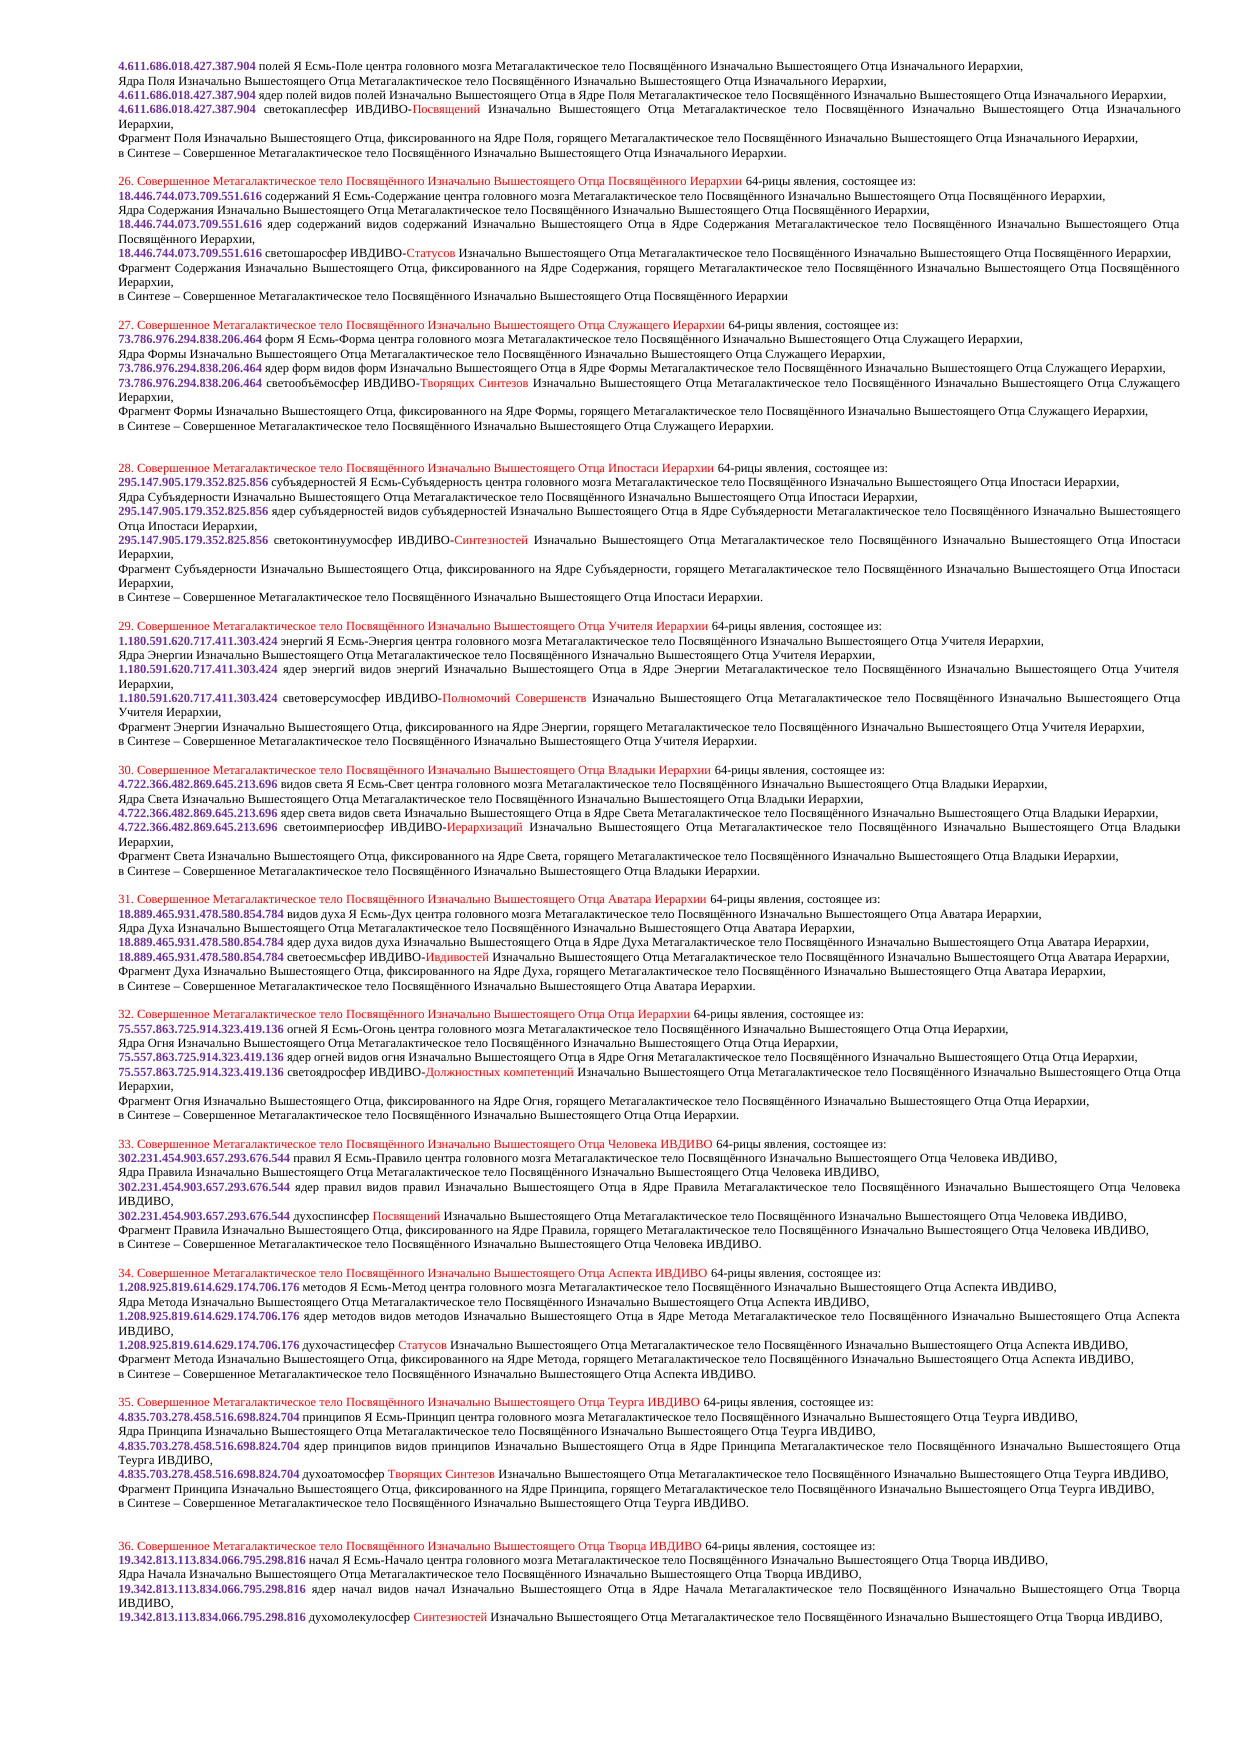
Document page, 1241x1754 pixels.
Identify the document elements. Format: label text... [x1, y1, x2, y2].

text Ядра Света Изначально Вышестоящего Отца Метагалактическое тело Посвящённого Изначально Вышестоящего Отца Владыки Иерархии, [118, 791, 1181, 806]
text 18.446.744.073.709.551.616 светошаросфер ИВДИВО-Статусов Изначально Вышестоящего Отца Метагалактическое тело Посвящённого Изначально Вышестоящего Отца Посвящённого Иерархии, [118, 246, 1181, 260]
text Ядра Начала Изначально Вышестоящего Отца Метагалактическое тело Посвящённого Изначально Вышестоящего Отца Творца ИВДИВО, [118, 1567, 1181, 1581]
text 1.208.925.819.614.629.174.706.176 духочастицесфер Статусов Изначально Вышестоящего Отца Метагалактическое тело Посвящённого Изначально Вышестоящего Отца Аспекта ИВДИВО, [118, 1338, 1181, 1352]
text Ядра Содержания Изначально Вышестоящего Отца Метагалактическое тело Посвящённого Изначально Вышестоящего Отца Посвящённого Иерархии, [118, 203, 1181, 217]
text 4.611.686.018.427.387.904 полей Я Есмь-Поле центра головного мозга Метагалактическое тело Посвящённого Изначально Вышестоящего Отца Изначального Иерархии, [118, 59, 1181, 73]
text 4.611.686.018.427.387.904 ядер полей видов полей Изначально Вышестоящего Отца в Ядре Поля Метагалактическое тело Посвящённого Изначально Вышестоящего Отца Изначального Иерархии, [118, 88, 1181, 102]
text Ядра Духа Изначально Вышестоящего Отца Метагалактическое тело Посвящённого Изначально Вышестоящего Отца Аватара Иерархии, [118, 921, 1181, 935]
text 27. Совершенное Метагалактическое тело Посвящённого Изначально Вышестоящего Отца Служащего Иерархии 64-рицы явления, состоящее из: [118, 318, 1181, 332]
text Фрагмент Энергии Изначально Вышестоящего Отца, фиксированного на Ядре Энергии, горящего Метагалактическое тело Посвящённого Изначально Вышестоящего Отца Учителя Иерархии, [118, 719, 1181, 734]
text 1.208.925.819.614.629.174.706.176 методов Я Есмь-Метод центра головного мозга Метагалактическое тело Посвящённого Изначально Вышестоящего Отца Аспекта ИВДИВО, [118, 1280, 1181, 1294]
text Ядра Правила Изначально Вышестоящего Отца Метагалактическое тело Посвящённого Изначально Вышестоящего Отца Человека ИВДИВО, [118, 1165, 1181, 1179]
text Фрагмент Духа Изначально Вышестоящего Отца, фиксированного на Ядре Духа, горящего Метагалактическое тело Посвящённого Изначально Вышестоящего Отца Аватара Иерархии, [118, 964, 1181, 978]
text 19.342.813.113.834.066.795.298.816 ядер начал видов начал Изначально Вышестоящего Отца в Ядре Начала Метагалактическое тело Посвящённого Изначально Вышестоящего Отца Творца ИВДИВО, [118, 1581, 1181, 1610]
text в Синтезе – Совершенное Метагалактическое тело Посвящённого Изначально Вышестоящего Отца Учителя Иерархии. [118, 734, 1181, 748]
text 18.446.744.073.709.551.616 содержаний Я Есмь-Содержание центра головного мозга Метагалактическое тело Посвящённого Изначально Вышестоящего Отца Посвящённого Иерархии, [118, 188, 1181, 203]
text в Синтезе – Совершенное Метагалактическое тело Посвящённого Изначально Вышестоящего Отца Ипостаси Иерархии. [118, 590, 1181, 604]
text Фрагмент Метода Изначально Вышестоящего Отца, фиксированного на Ядре Метода, горящего Метагалактическое тело Посвящённого Изначально Вышестоящего Отца Аспекта ИВДИВО, [118, 1352, 1181, 1366]
text в Синтезе – Совершенное Метагалактическое тело Посвящённого Изначально Вышестоящего Отца Посвящённого Иерархии [118, 289, 1181, 303]
text Ядра Огня Изначально Вышестоящего Отца Метагалактическое тело Посвящённого Изначально Вышестоящего Отца Отца Иерархии, [118, 1036, 1181, 1050]
text 295.147.905.179.352.825.856 светоконтинуумосфер ИВДИВО-Синтезностей Изначально Вышестоящего Отца Метагалактическое тело Посвящённого Изначально Вышестоящего Отца Ипостаси Иерархии, [118, 533, 1181, 561]
text Фрагмент Принципа Изначально Вышестоящего Отца, фиксированного на Ядре Принципа, горящего Метагалактическое тело Посвящённого Изначально Вышестоящего Отца Теурга ИВДИВО, [118, 1481, 1181, 1496]
text 75.557.863.725.914.323.419.136 ядер огней видов огня Изначально Вышестоящего Отца в Ядре Огня Метагалактическое тело Посвящённого Изначально Вышестоящего Отца Отца Иерархии, [118, 1050, 1181, 1064]
text 18.889.465.931.478.580.854.784 видов духа Я Есмь-Дух центра головного мозга Метагалактическое тело Посвящённого Изначально Вышестоящего Отца Аватара Иерархии, [118, 906, 1181, 921]
text 30. Совершенное Метагалактическое тело Посвящённого Изначально Вышестоящего Отца Владыки Иерархии 64-рицы явления, состоящее из: [118, 763, 1181, 777]
text в Синтезе – Совершенное Метагалактическое тело Посвящённого Изначально Вышестоящего Отца Изначального Иерархии. [118, 145, 1181, 160]
text 4.835.703.278.458.516.698.824.704 духоатомосфер Творящих Синтезов Изначально Вышестоящего Отца Метагалактическое тело Посвящённого Изначально Вышестоящего Отца Теурга ИВДИВО, [118, 1467, 1181, 1481]
text 75.557.863.725.914.323.419.136 светоядросфер ИВДИВО-Должностных компетенций Изначально Вышестоящего Отца Метагалактическое тело Посвящённого Изначально Вышестоящего Отца Отца Иерархии, [118, 1064, 1181, 1093]
text 4.722.366.482.869.645.213.696 видов света Я Есмь-Свет центра головного мозга Метагалактическое тело Посвящённого Изначально Вышестоящего Отца Владыки Иерархии, [118, 777, 1181, 791]
text 295.147.905.179.352.825.856 субъядерностей Я Есмь-Субъядерность центра головного мозга Метагалактическое тело Посвящённого Изначально Вышестоящего Отца Ипостаси Иерархии, [118, 475, 1181, 489]
text Ядра Метода Изначально Вышестоящего Отца Метагалактическое тело Посвящённого Изначально Вышестоящего Отца Аспекта ИВДИВО, [118, 1294, 1181, 1309]
text 18.446.744.073.709.551.616 ядер содержаний видов содержаний Изначально Вышестоящего Отца в Ядре Содержания Метагалактическое тело Посвящённого Изначально Вышестоящего Отца Посвящённого Иерархии, [118, 217, 1181, 246]
text Ядра Субъядерности Изначально Вышестоящего Отца Метагалактическое тело Посвящённого Изначально Вышестоящего Отца Ипостаси Иерархии, [118, 489, 1181, 504]
text 4.835.703.278.458.516.698.824.704 ядер принципов видов принципов Изначально Вышестоящего Отца в Ядре Принципа Метагалактическое тело Посвящённого Изначально Вышестоящего Отца Теурга ИВДИВО, [118, 1438, 1181, 1467]
text Ядра Принципа Изначально Вышестоящего Отца Метагалактическое тело Посвящённого Изначально Вышестоящего Отца Теурга ИВДИВО, [118, 1424, 1181, 1438]
text Ядра Формы Изначально Вышестоящего Отца Метагалактическое тело Посвящённого Изначально Вышестоящего Отца Служащего Иерархии, [118, 347, 1181, 361]
text 1.180.591.620.717.411.303.424 ядер энергий видов энергий Изначально Вышестоящего Отца в Ядре Энергии Метагалактическое тело Посвящённого Изначально Вышестоящего Отца Учителя Иерархии, [118, 662, 1181, 691]
text Ядра Поля Изначально Вышестоящего Отца Метагалактическое тело Посвящённого Изначально Вышестоящего Отца Изначального Иерархии, [118, 73, 1181, 88]
text в Синтезе – Совершенное Метагалактическое тело Посвящённого Изначально Вышестоящего Отца Человека ИВДИВО. [118, 1237, 1181, 1251]
text 32. Совершенное Метагалактическое тело Посвящённого Изначально Вышестоящего Отца Отца Иерархии 64-рицы явления, состоящее из: [118, 1007, 1181, 1021]
text 302.231.454.903.657.293.676.544 ядер правил видов правил Изначально Вышестоящего Отца в Ядре Правила Метагалактическое тело Посвящённого Изначально Вышестоящего Отца Человека ИВДИВО, [118, 1179, 1181, 1208]
text Ядра Энергии Изначально Вышестоящего Отца Метагалактическое тело Посвящённого Изначально Вышестоящего Отца Учителя Иерархии, [118, 648, 1181, 662]
text 73.786.976.294.838.206.464 форм Я Есмь-Форма центра головного мозга Метагалактическое тело Посвящённого Изначально Вышестоящего Отца Служащего Иерархии, [118, 332, 1181, 347]
text Фрагмент Формы Изначально Вышестоящего Отца, фиксированного на Ядре Формы, горящего Метагалактическое тело Посвящённого Изначально Вышестоящего Отца Служащего Иерархии, [118, 404, 1181, 418]
text 33. Совершенное Метагалактическое тело Посвящённого Изначально Вышестоящего Отца Человека ИВДИВО 64-рицы явления, состоящее из: [118, 1136, 1181, 1151]
text 73.786.976.294.838.206.464 ядер форм видов форм Изначально Вышестоящего Отца в Ядре Формы Метагалактическое тело Посвящённого Изначально Вышестоящего Отца Служащего Иерархии, [118, 361, 1181, 375]
text 295.147.905.179.352.825.856 ядер субъядерностей видов субъядерностей Изначально Вышестоящего Отца в Ядре Субъядерности Метагалактическое тело Посвящённого Изначально Вышестоящего Отца Ипостаси Иерархии, [118, 504, 1181, 533]
text Фрагмент Поля Изначально Вышестоящего Отца, фиксированного на Ядре Поля, горящего Метагалактическое тело Посвящённого Изначально Вышестоящего Отца Изначального Иерархии, [118, 131, 1181, 145]
text 18.889.465.931.478.580.854.784 светоесмьсфер ИВДИВО-Ивдивостей Изначально Вышестоящего Отца Метагалактическое тело Посвящённого Изначально Вышестоящего Отца Аватара Иерархии, [118, 949, 1181, 964]
text в Синтезе – Совершенное Метагалактическое тело Посвящённого Изначально Вышестоящего Отца Владыки Иерархии. [118, 863, 1181, 878]
text 31. Совершенное Метагалактическое тело Посвящённого Изначально Вышестоящего Отца Аватара Иерархии 64-рицы явления, состоящее из: [118, 892, 1181, 906]
text в Синтезе – Совершенное Метагалактическое тело Посвящённого Изначально Вышестоящего Отца Теурга ИВДИВО. [118, 1496, 1181, 1510]
text в Синтезе – Совершенное Метагалактическое тело Посвящённого Изначально Вышестоящего Отца Аспекта ИВДИВО. [118, 1366, 1181, 1381]
text 35. Совершенное Метагалактическое тело Посвящённого Изначально Вышестоящего Отца Теурга ИВДИВО 64-рицы явления, состоящее из: [118, 1395, 1181, 1409]
text 34. Совершенное Метагалактическое тело Посвящённого Изначально Вышестоящего Отца Аспекта ИВДИВО 64-рицы явления, состоящее из: [118, 1266, 1181, 1280]
text в Синтезе – Совершенное Метагалактическое тело Посвящённого Изначально Вышестоящего Отца Аватара Иерархии. [118, 978, 1181, 993]
text Фрагмент Субъядерности Изначально Вышестоящего Отца, фиксированного на Ядре Субъядерности, горящего Метагалактическое тело Посвящённого Изначально Вышестоящего Отца Ипостаси Иерархии, [118, 561, 1181, 590]
text 4.611.686.018.427.387.904 светокаплесфер ИВДИВО-Посвящений Изначально Вышестоящего Отца Метагалактическое тело Посвящённого Изначально Вышестоящего Отца Изначального Иерархии, [118, 102, 1181, 131]
text 26. Совершенное Метагалактическое тело Посвящённого Изначально Вышестоящего Отца Посвящённого Иерархии 64-рицы явления, состоящее из: [118, 174, 1181, 188]
text 18.889.465.931.478.580.854.784 ядер духа видов духа Изначально Вышестоящего Отца в Ядре Духа Метагалактическое тело Посвящённого Изначально Вышестоящего Отца Аватара Иерархии, [118, 935, 1181, 949]
text Фрагмент Правила Изначально Вышестоящего Отца, фиксированного на Ядре Правила, горящего Метагалактическое тело Посвящённого Изначально Вышестоящего Отца Человека ИВДИВО, [118, 1223, 1181, 1237]
text Фрагмент Света Изначально Вышестоящего Отца, фиксированного на Ядре Света, горящего Метагалактическое тело Посвящённого Изначально Вышестоящего Отца Владыки Иерархии, [118, 849, 1181, 863]
text 73.786.976.294.838.206.464 светообъёмосфер ИВДИВО-Творящих Синтезов Изначально Вышестоящего Отца Метагалактическое тело Посвящённого Изначально Вышестоящего Отца Служащего Иерархии, [118, 375, 1181, 404]
text Фрагмент Огня Изначально Вышестоящего Отца, фиксированного на Ядре Огня, горящего Метагалактическое тело Посвящённого Изначально Вышестоящего Отца Отца Иерархии, [118, 1093, 1181, 1108]
text 1.180.591.620.717.411.303.424 световерсумосфер ИВДИВО-Полномочий Совершенств Изначально Вышестоящего Отца Метагалактическое тело Посвящённого Изначально Вышестоящего Отца Учителя Иерархии, [118, 691, 1181, 719]
text 19.342.813.113.834.066.795.298.816 начал Я Есмь-Начало центра головного мозга Метагалактическое тело Посвящённого Изначально Вышестоящего Отца Творца ИВДИВО, [118, 1553, 1181, 1567]
text в Синтезе – Совершенное Метагалактическое тело Посвящённого Изначально Вышестоящего Отца Отца Иерархии. [118, 1108, 1181, 1122]
text 302.231.454.903.657.293.676.544 правил Я Есмь-Правило центра головного мозга Метагалактическое тело Посвящённого Изначально Вышестоящего Отца Человека ИВДИВО, [118, 1151, 1181, 1165]
text 36. Совершенное Метагалактическое тело Посвящённого Изначально Вышестоящего Отца Творца ИВДИВО 64-рицы явления, состоящее из: [118, 1538, 1181, 1553]
text 302.231.454.903.657.293.676.544 духоспинсфер Посвящений Изначально Вышестоящего Отца Метагалактическое тело Посвящённого Изначально Вышестоящего Отца Человека ИВДИВО, [118, 1208, 1181, 1223]
text 28. Совершенное Метагалактическое тело Посвящённого Изначально Вышестоящего Отца Ипостаси Иерархии 64-рицы явления, состоящее из: [118, 461, 1181, 475]
text 4.722.366.482.869.645.213.696 светоимпериосфер ИВДИВО-Иерархизаций Изначально Вышестоящего Отца Метагалактическое тело Посвящённого Изначально Вышестоящего Отца Владыки Иерархии, [118, 820, 1181, 849]
text в Синтезе – Совершенное Метагалактическое тело Посвящённого Изначально Вышестоящего Отца Служащего Иерархии. [118, 418, 1181, 433]
text 4.722.366.482.869.645.213.696 ядер света видов света Изначально Вышестоящего Отца в Ядре Света Метагалактическое тело Посвящённого Изначально Вышестоящего Отца Владыки Иерархии, [118, 806, 1181, 820]
text 29. Совершенное Метагалактическое тело Посвящённого Изначально Вышестоящего Отца Учителя Иерархии 64-рицы явления, состоящее из: [118, 619, 1181, 633]
text Фрагмент Содержания Изначально Вышестоящего Отца, фиксированного на Ядре Содержания, горящего Метагалактическое тело Посвящённого Изначально Вышестоящего Отца Посвящённого Иерархии, [118, 260, 1181, 289]
text 1.180.591.620.717.411.303.424 энергий Я Есмь-Энергия центра головного мозга Метагалактическое тело Посвящённого Изначально Вышестоящего Отца Учителя Иерархии, [118, 633, 1181, 648]
text 19.342.813.113.834.066.795.298.816 духомолекулосфер Синтезностей Изначально Вышестоящего Отца Метагалактическое тело Посвящённого Изначально Вышестоящего Отца Творца ИВДИВО, [118, 1610, 1181, 1624]
text 4.835.703.278.458.516.698.824.704 принципов Я Есмь-Принцип центра головного мозга Метагалактическое тело Посвящённого Изначально Вышестоящего Отца Теурга ИВДИВО, [118, 1409, 1181, 1424]
text 75.557.863.725.914.323.419.136 огней Я Есмь-Огонь центра головного мозга Метагалактическое тело Посвящённого Изначально Вышестоящего Отца Отца Иерархии, [118, 1021, 1181, 1036]
text 1.208.925.819.614.629.174.706.176 ядер методов видов методов Изначально Вышестоящего Отца в Ядре Метода Метагалактическое тело Посвящённого Изначально Вышестоящего Отца Аспекта ИВДИВО, [118, 1309, 1181, 1338]
